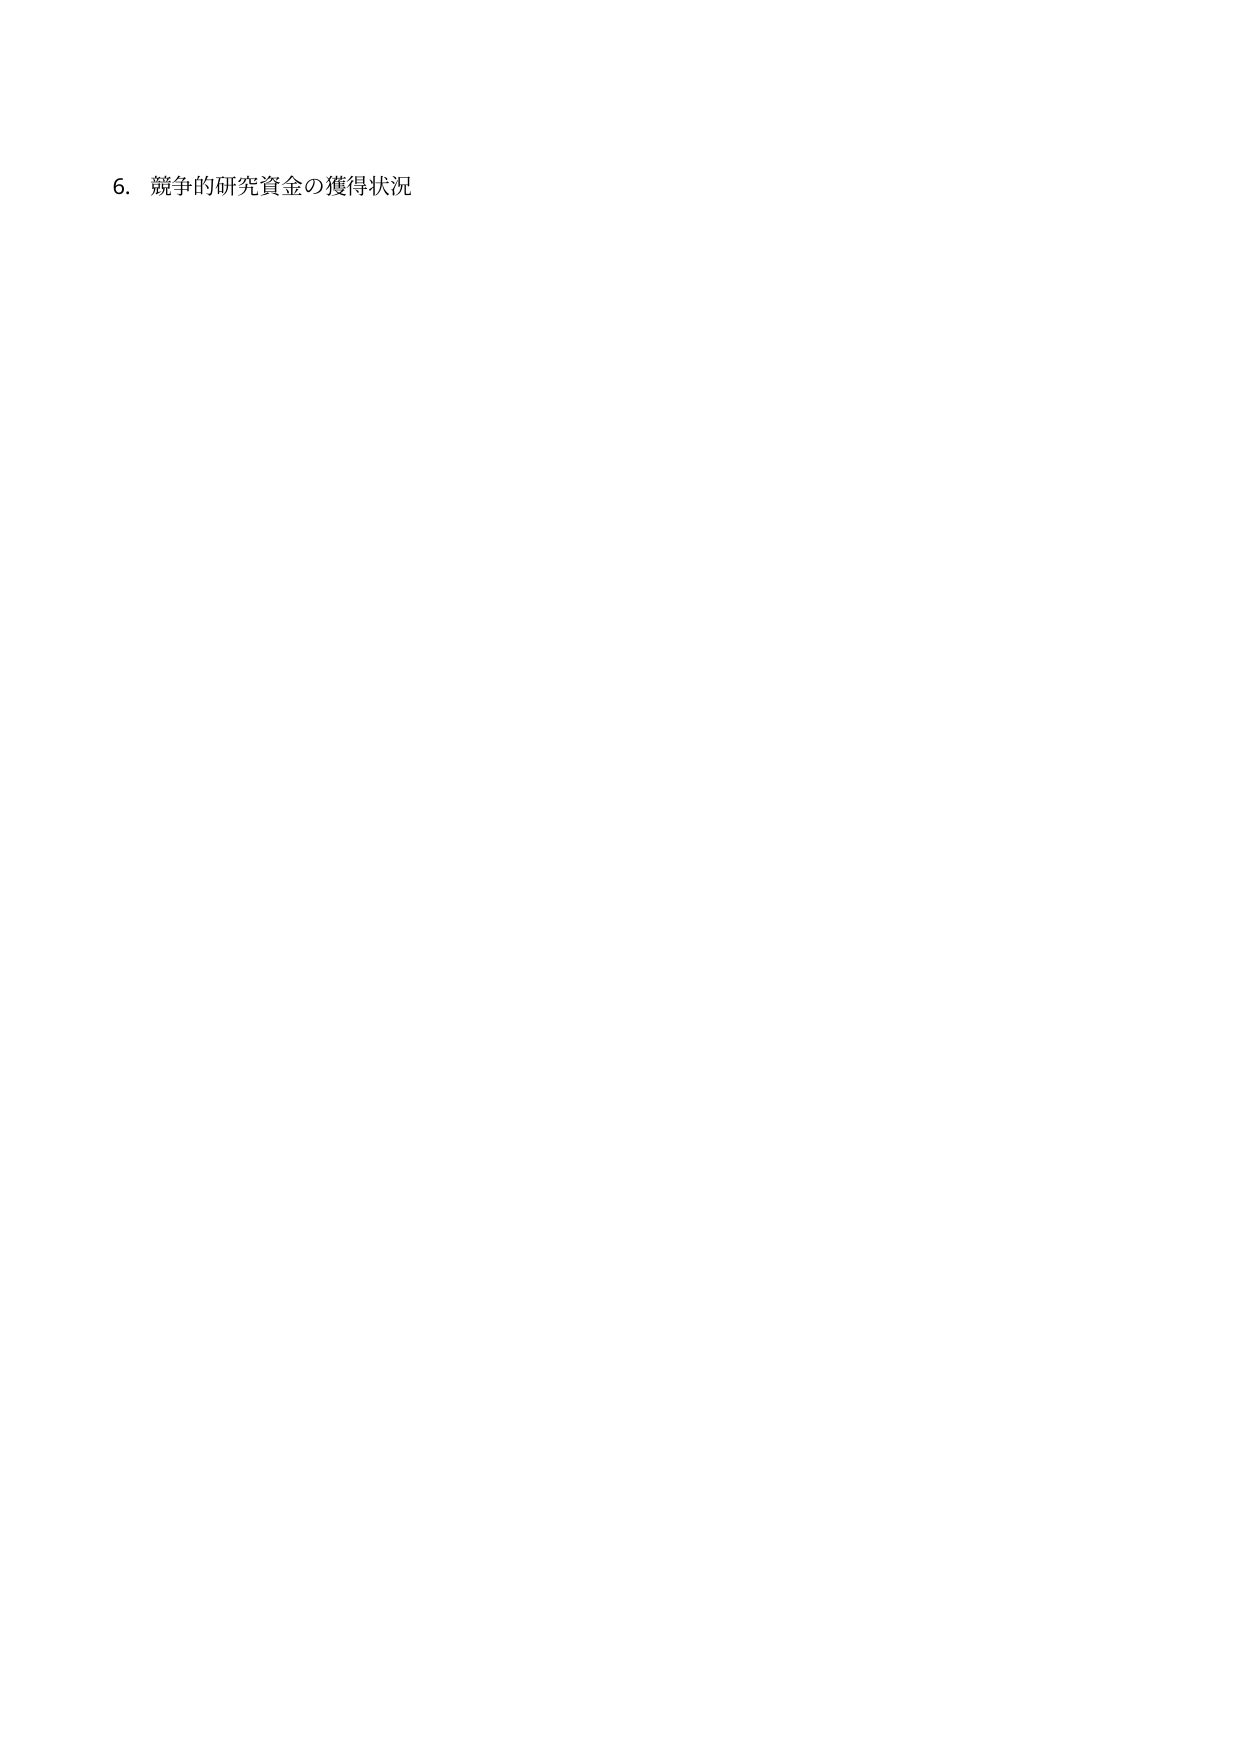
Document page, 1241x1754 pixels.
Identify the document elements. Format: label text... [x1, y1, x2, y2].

list 競争的研究資金の獲得状況 [112, 155, 1128, 215]
